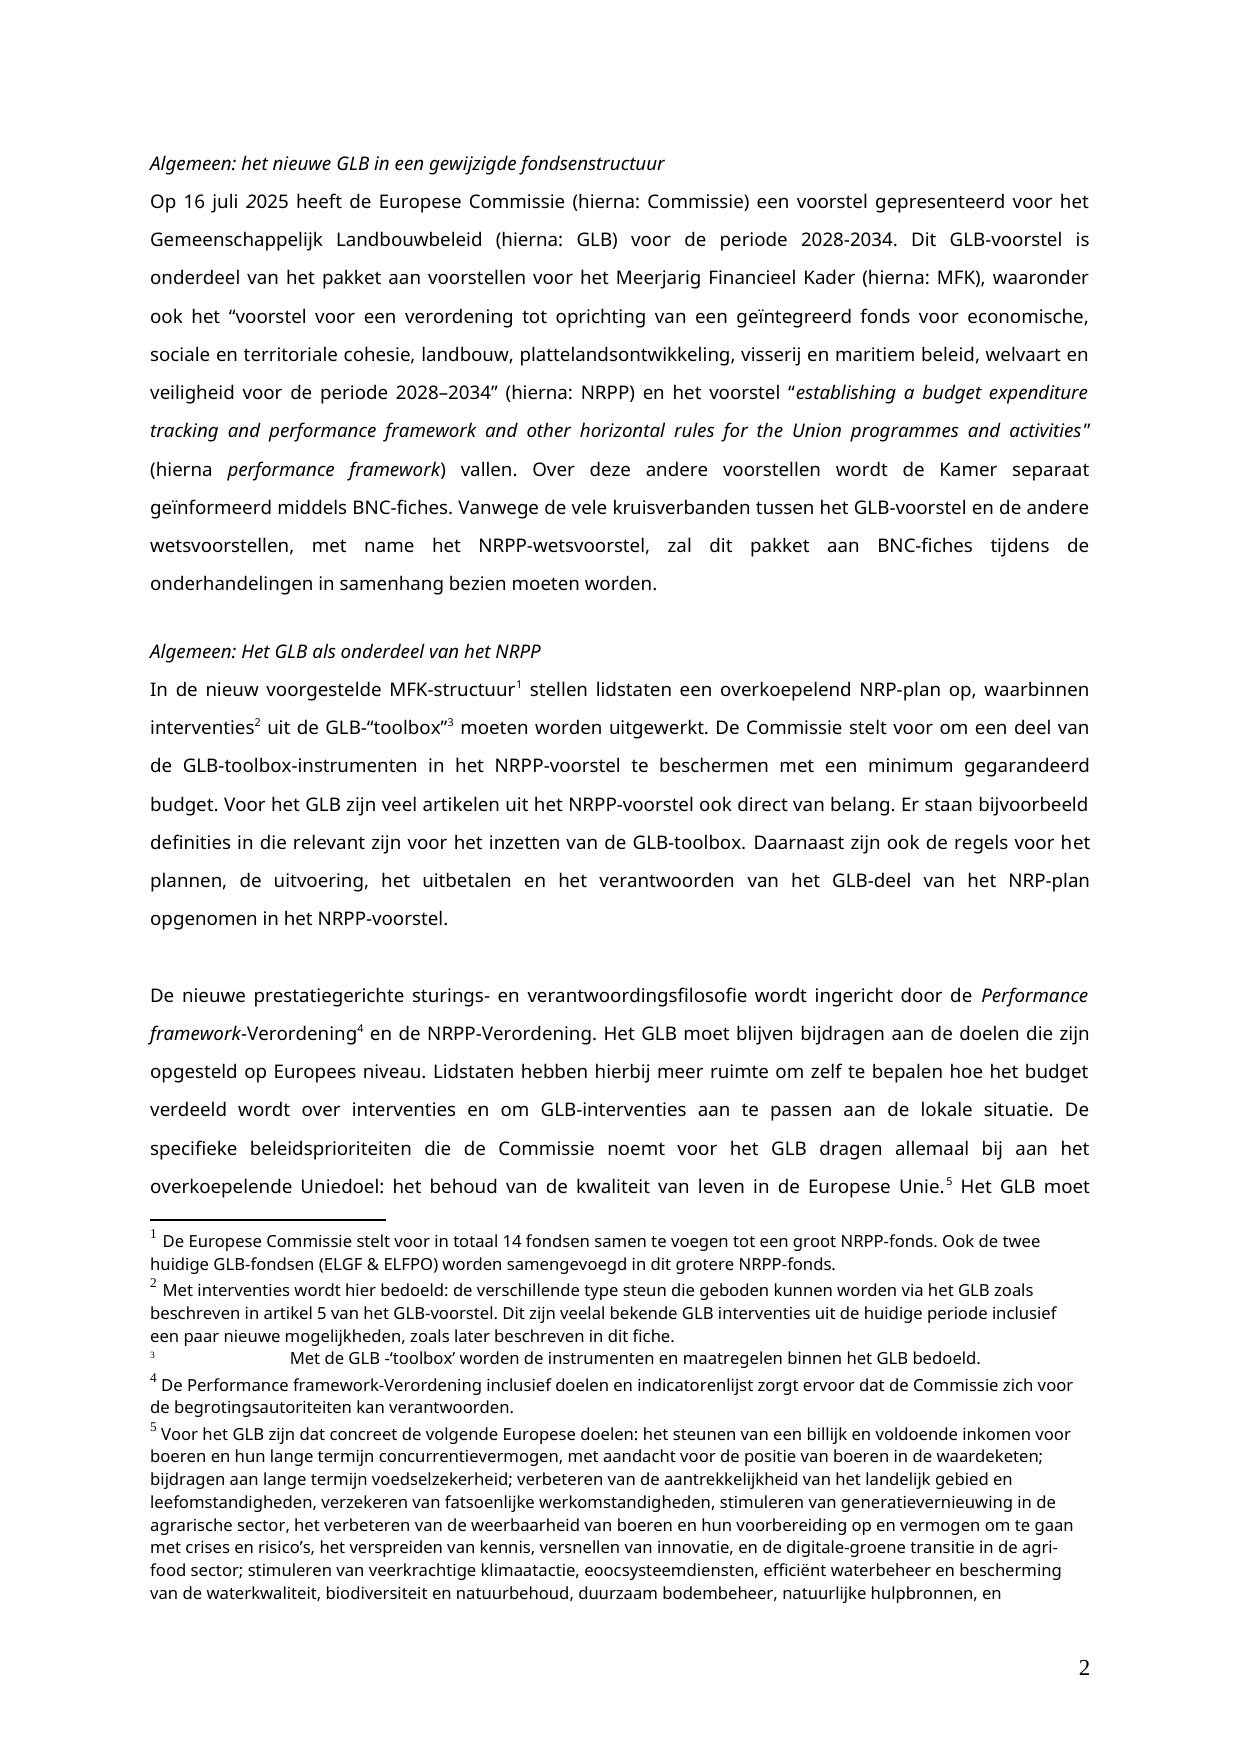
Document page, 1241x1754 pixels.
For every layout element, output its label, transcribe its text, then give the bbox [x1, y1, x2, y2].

text Algemeen: Het GLB als onderdeel van het NRPP [150, 638, 1090, 663]
text De nieuwe prestatiegerichte sturings- en verantwoordingsfilosofie wordt ingericht door de Performance framework-Verordening en de NRPP-Verordening. Het GLB moet blijven bijdragen aan de doelen die zijn opgesteld op Europees niveau. Lidstaten hebben hierbij meer ruimte om zelf te bepalen hoe het budget verdeeld wordt over interventies en om GLB-interventies aan te passen aan de lokale situatie. De specifieke beleidsprioriteiten die de Commissie noemt voor het GLB dragen allemaal bij aan het overkoepelende Uniedoel: het behoud van de kwaliteit van leven in de Europese Unie. Het GLB moet bijdragen aan een concurrerende en weerbare agrarische sector door het stimuleren van hoge kwaliteit productie en efficiënt gebruik van (natuurlijke)hulpbronnen. Tegelijk moet het generatievernieuwing en daarmee voedselzekerheid voor de lange termijn garanderen. Het NRP-plan inclusief GLB-interventies zal door de Commissie worden getoetst aan bovengenoemde doelstellingen en aan de andere voorwaarden vanuit de NRPP-verordening. [150, 982, 1090, 1199]
text Algemeen: het nieuwe GLB in een gewijzigde fondsenstructuur [150, 150, 1090, 176]
text Op 16 juli 2025 heeft de Europese Commissie (hierna: Commissie) een voorstel gepresenteerd voor het Gemeenschappelijk Landbouwbeleid (hierna: GLB) voor de periode 2028-2034. Dit GLB-voorstel is onderdeel van het pakket aan voorstellen voor het Meerjarig Financieel Kader (hierna: MFK), waaronder ook het “voorstel voor een verordening tot oprichting van een geïntegreerd fonds voor economische, sociale en territoriale cohesie, landbouw, plattelandsontwikkeling, visserij en maritiem beleid, welvaart en veiligheid voor de periode 2028–2034” (hierna: NRPP) en het voorstel “establishing a budget expenditure tracking and performance framework and other horizontal rules for the Union programmes and activities” (hierna performance framework) vallen. Over deze andere voorstellen wordt de Kamer separaat geïnformeerd middels BNC-fiches. Vanwege de vele kruisverbanden tussen het GLB-voorstel en de andere wetsvoorstellen, met name het NRPP-wetsvoorstel, zal dit pakket aan BNC-fiches tijdens de onderhandelingen in samenhang bezien moeten worden. [150, 188, 1090, 596]
text In de nieuw voorgestelde MFK-structuur stellen lidstaten een overkoepelend NRP-plan op, waarbinnen interventies uit de GLB-“toolbox” moeten worden uitgewerkt. De Commissie stelt voor om een deel van de GLB-toolbox-instrumenten in het NRPP-voorstel te beschermen met een minimum gegarandeerd budget. Voor het GLB zijn veel artikelen uit het NRPP-voorstel ook direct van belang. Er staan bijvoorbeeld definities in die relevant zijn voor het inzetten van de GLB-toolbox. Daarnaast zijn ook de regels voor het plannen, de uitvoering, het uitbetalen en het verantwoorden van het GLB-deel van het NRP-plan opgenomen in het NRPP-voorstel. [150, 676, 1090, 791]
text In de nieuw voorgestelde MFK-structuur stellen lidstaten een overkoepelend NRP-plan op, waarbinnen interventies uit de GLB-“toolbox” moeten worden uitgewerkt. De Commissie stelt voor om een deel van de GLB-toolbox-instrumenten in het NRPP-voorstel te beschermen met een minimum gegarandeerd budget. Voor het GLB zijn veel artikelen uit het NRPP-voorstel ook direct van belang. Er staan bijvoorbeeld definities in die relevant zijn voor het inzetten van de GLB-toolbox. Daarnaast zijn ook de regels voor het plannen, de uitvoering, het uitbetalen en het verantwoorden van het GLB-deel van het NRP-plan opgenomen in het NRPP-voorstel. [150, 816, 1090, 931]
